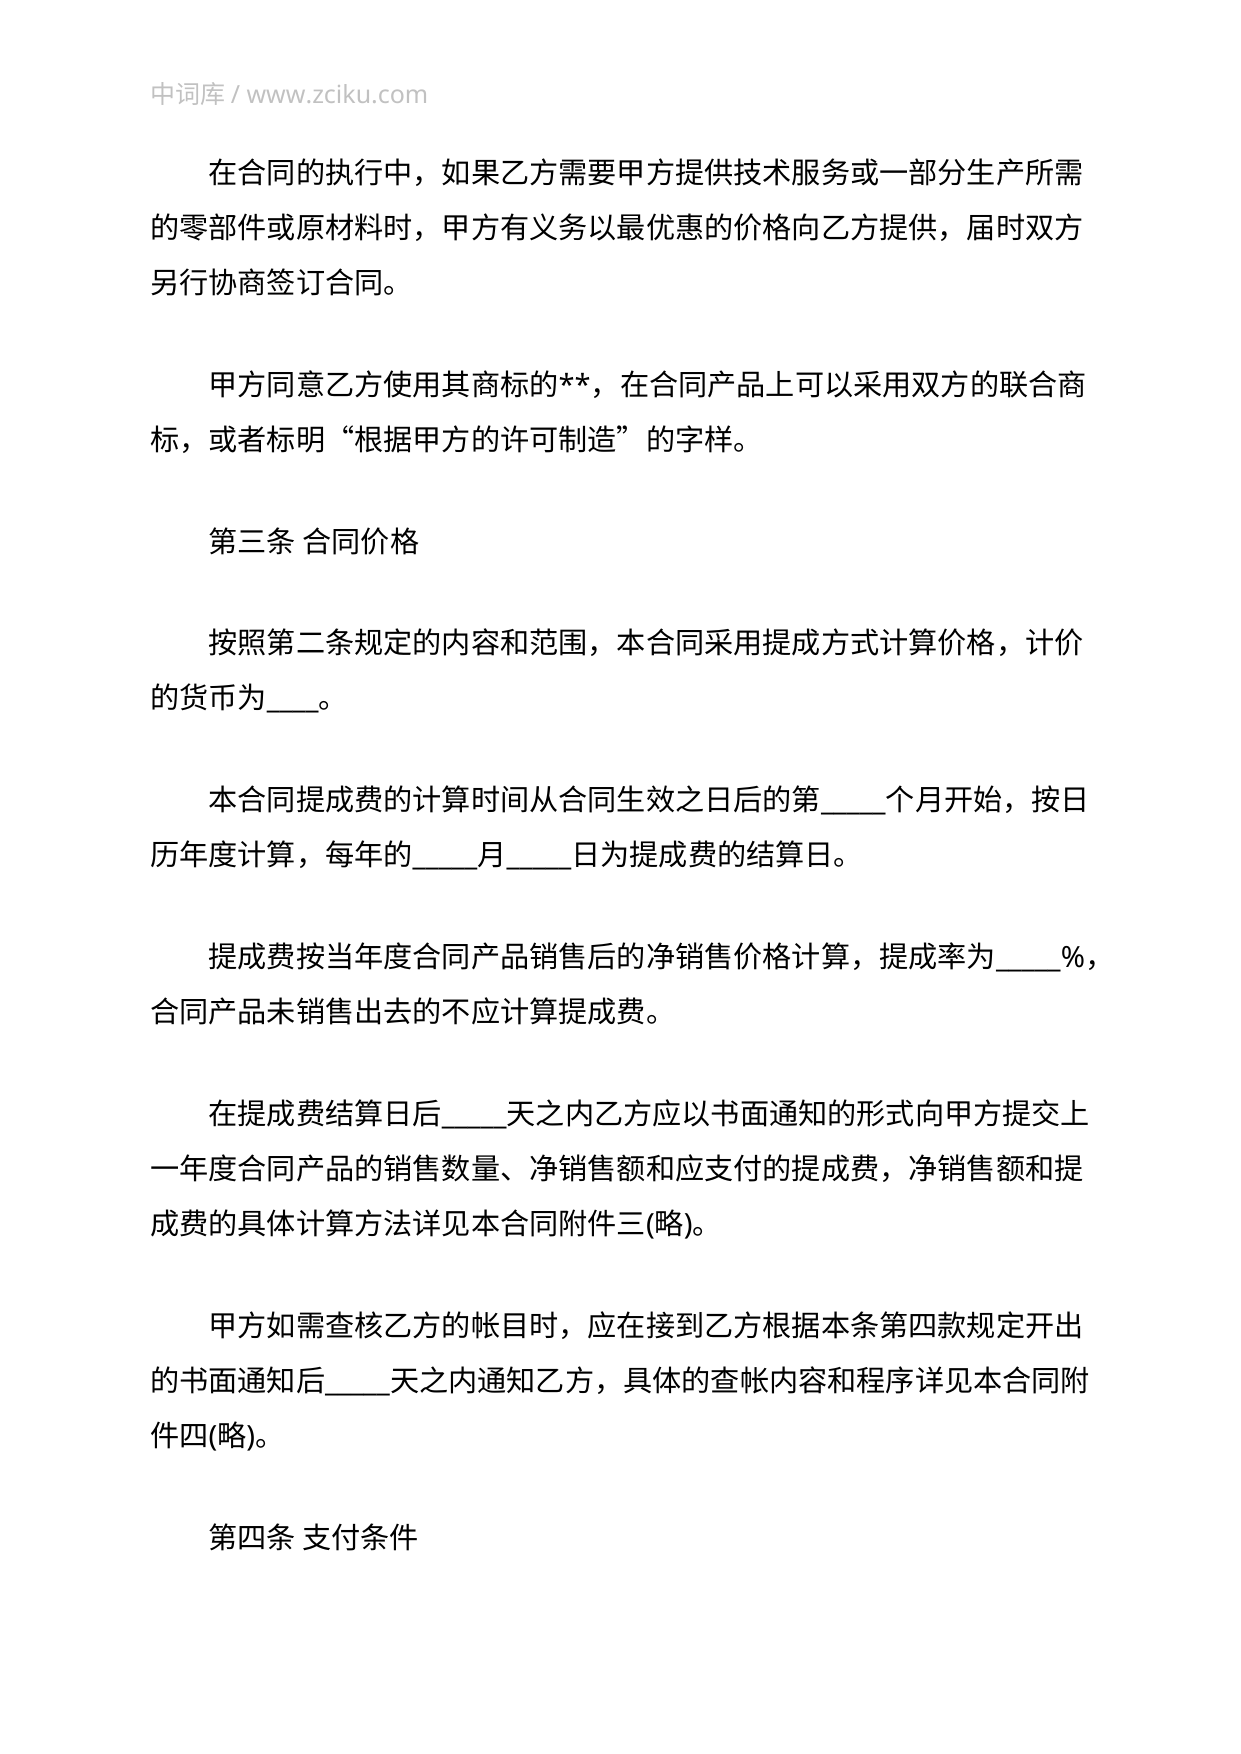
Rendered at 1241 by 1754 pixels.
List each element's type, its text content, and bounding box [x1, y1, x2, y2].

text 第四条 支付条件 [150, 1514, 1090, 1557]
text 提成费按当年度合同产品销售后的净销售价格计算，提成率为_____%，合同产品未销售出去的不应计算提成费。 [150, 934, 1090, 1031]
text 甲方如需查核乙方的帐目时，应在接到乙方根据本条第四款规定开出的书面通知后_____天之内通知乙方，具体的查帐内容和程序详见本合同附件四(略)。 [150, 1303, 1090, 1455]
text 甲方同意乙方使用其商标的**，在合同产品上可以采用双方的联合商标，或者标明“根据甲方的许可制造”的字样。 [150, 362, 1090, 459]
text 第三条 合同价格 [150, 518, 1090, 561]
text 按照第二条规定的内容和范围，本合同采用提成方式计算价格，计价的货币为____。 [150, 620, 1090, 717]
text 在提成费结算日后_____天之内乙方应以书面通知的形式向甲方提交上一年度合同产品的销售数量、净销售额和应支付的提成费，净销售额和提成费的具体计算方法详见本合同附件三(略)。 [150, 1091, 1090, 1243]
text 本合同提成费的计算时间从合同生效之日后的第_____个月开始，按日历年度计算，每年的_____月_____日为提成费的结算日。 [150, 777, 1090, 874]
text 在合同的执行中，如果乙方需要甲方提供技术服务或一部分生产所需的零部件或原材料时，甲方有义务以最优惠的价格向乙方提供，届时双方另行协商签订合同。 [150, 150, 1090, 302]
